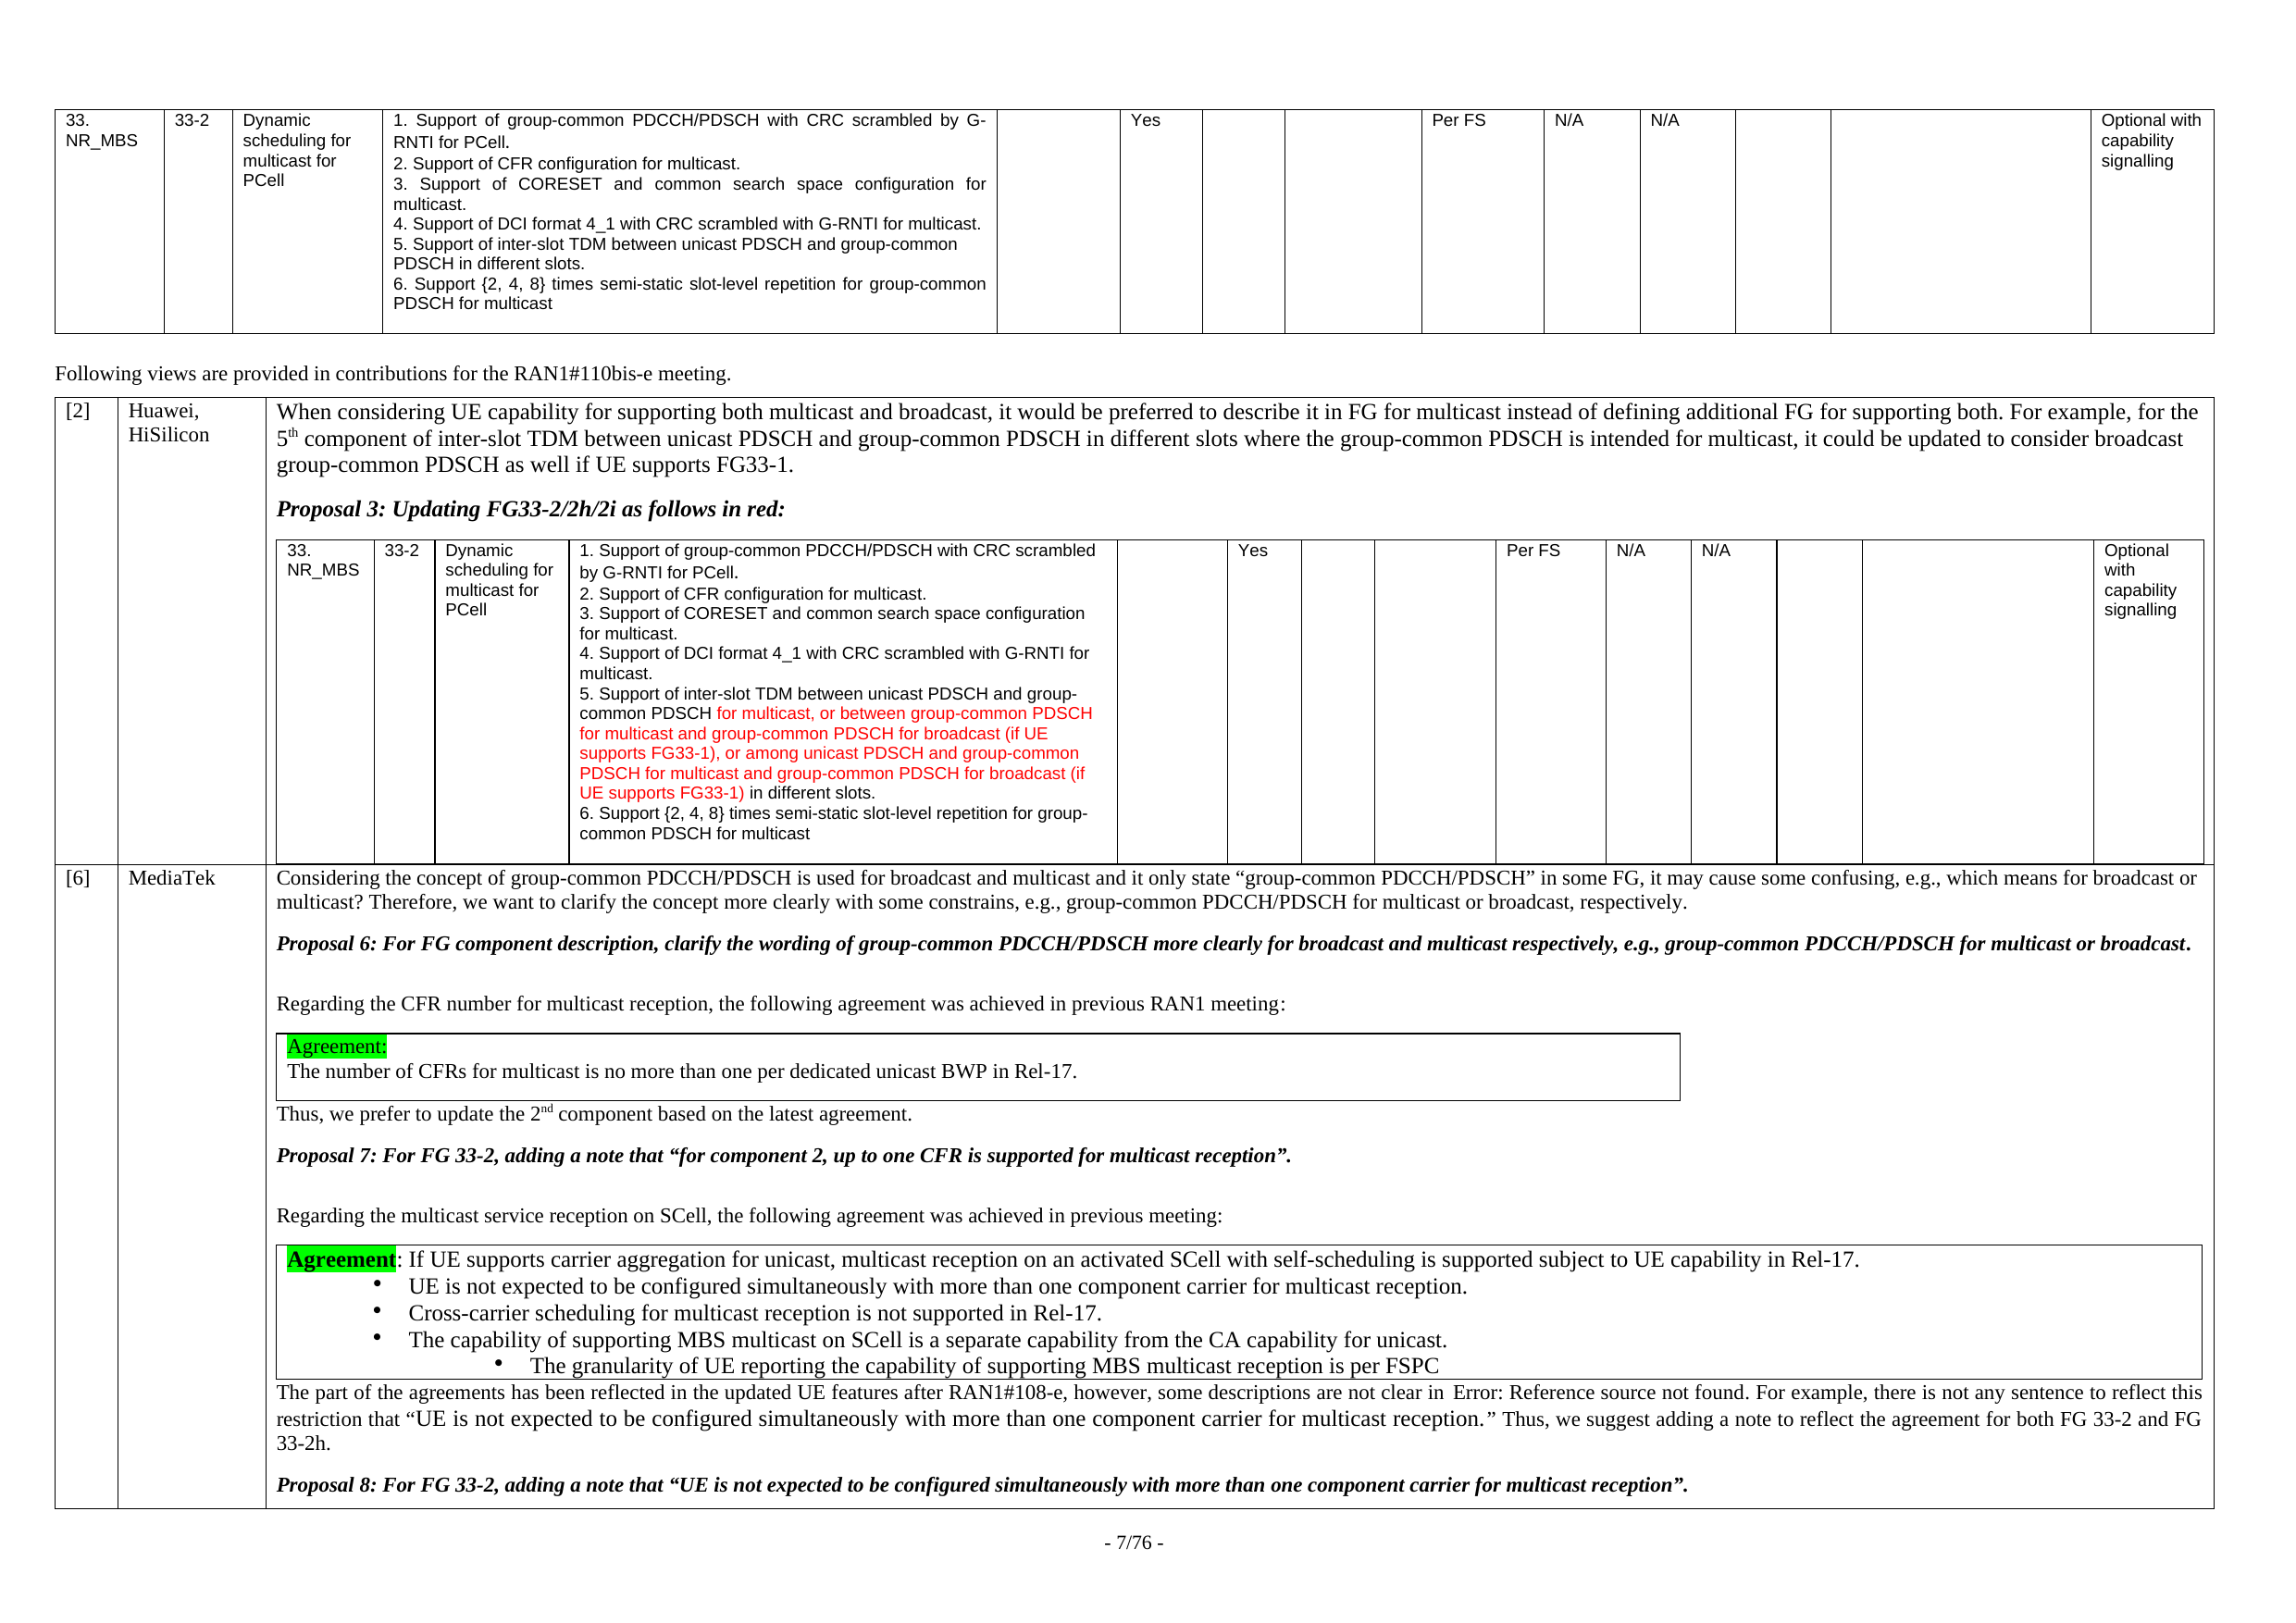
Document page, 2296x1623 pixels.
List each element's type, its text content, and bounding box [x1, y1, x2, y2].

text Following views are provided in contributions for the RAN1#110bis-e meeting. [55, 361, 2214, 385]
table_header Optional with capability signalling [2091, 110, 2214, 333]
table_header 1. Support of group-common PDCCH/PDSCH with CRC scrambled by G-RNTI for PCell. 2. Support of CFR configuration for multicast. 3. Support of CORESET and common search space configuration for multicast. 4. Support of DCI format 4_1 with CRC scrambled with G-RNTI for multicast. 5. Support of inter-slot TDM between unicast PDSCH and group-common PDSCH in different slots. 6. Support {2, 4, 8} times semi-static slot-level repetition for group-common PDSCH for multicast [383, 110, 997, 333]
table_header [2] [56, 398, 118, 864]
table_cell [6] [56, 865, 118, 1508]
table_header 33-2 [165, 110, 232, 333]
table_header Yes [1121, 110, 1202, 333]
table_header [1203, 110, 1285, 333]
table_header [998, 110, 1120, 333]
table_header 33. NR_MBS [56, 110, 164, 333]
table_header Per FS [1422, 110, 1544, 333]
table_header [1831, 110, 2091, 333]
table_cell MediaTek [118, 865, 266, 1508]
table_header [1285, 110, 1421, 333]
table_header [1736, 110, 1831, 333]
table_header Dynamic scheduling for multicast for PCell [233, 110, 382, 333]
table_header Huawei, HiSilicon [118, 398, 266, 864]
table_header N/A [1545, 110, 1640, 333]
table_header When considering UE capability for supporting both multicast and broadcast, it would be preferred to describe it in FG for multicast instead of defining additional FG for supporting both. For example, for the 5th component of inter-slot TDM between unicast PDSCH and group-common PDSCH in different slots where the group-common PDSCH is intended for multicast, it could be updated to consider broadcast group-common PDSCH as well if UE supports FG33-1. Proposal 3: Updating FG33-2/2h/2i as follows in red: [267, 398, 2214, 864]
table_header N/A [1641, 110, 1735, 333]
